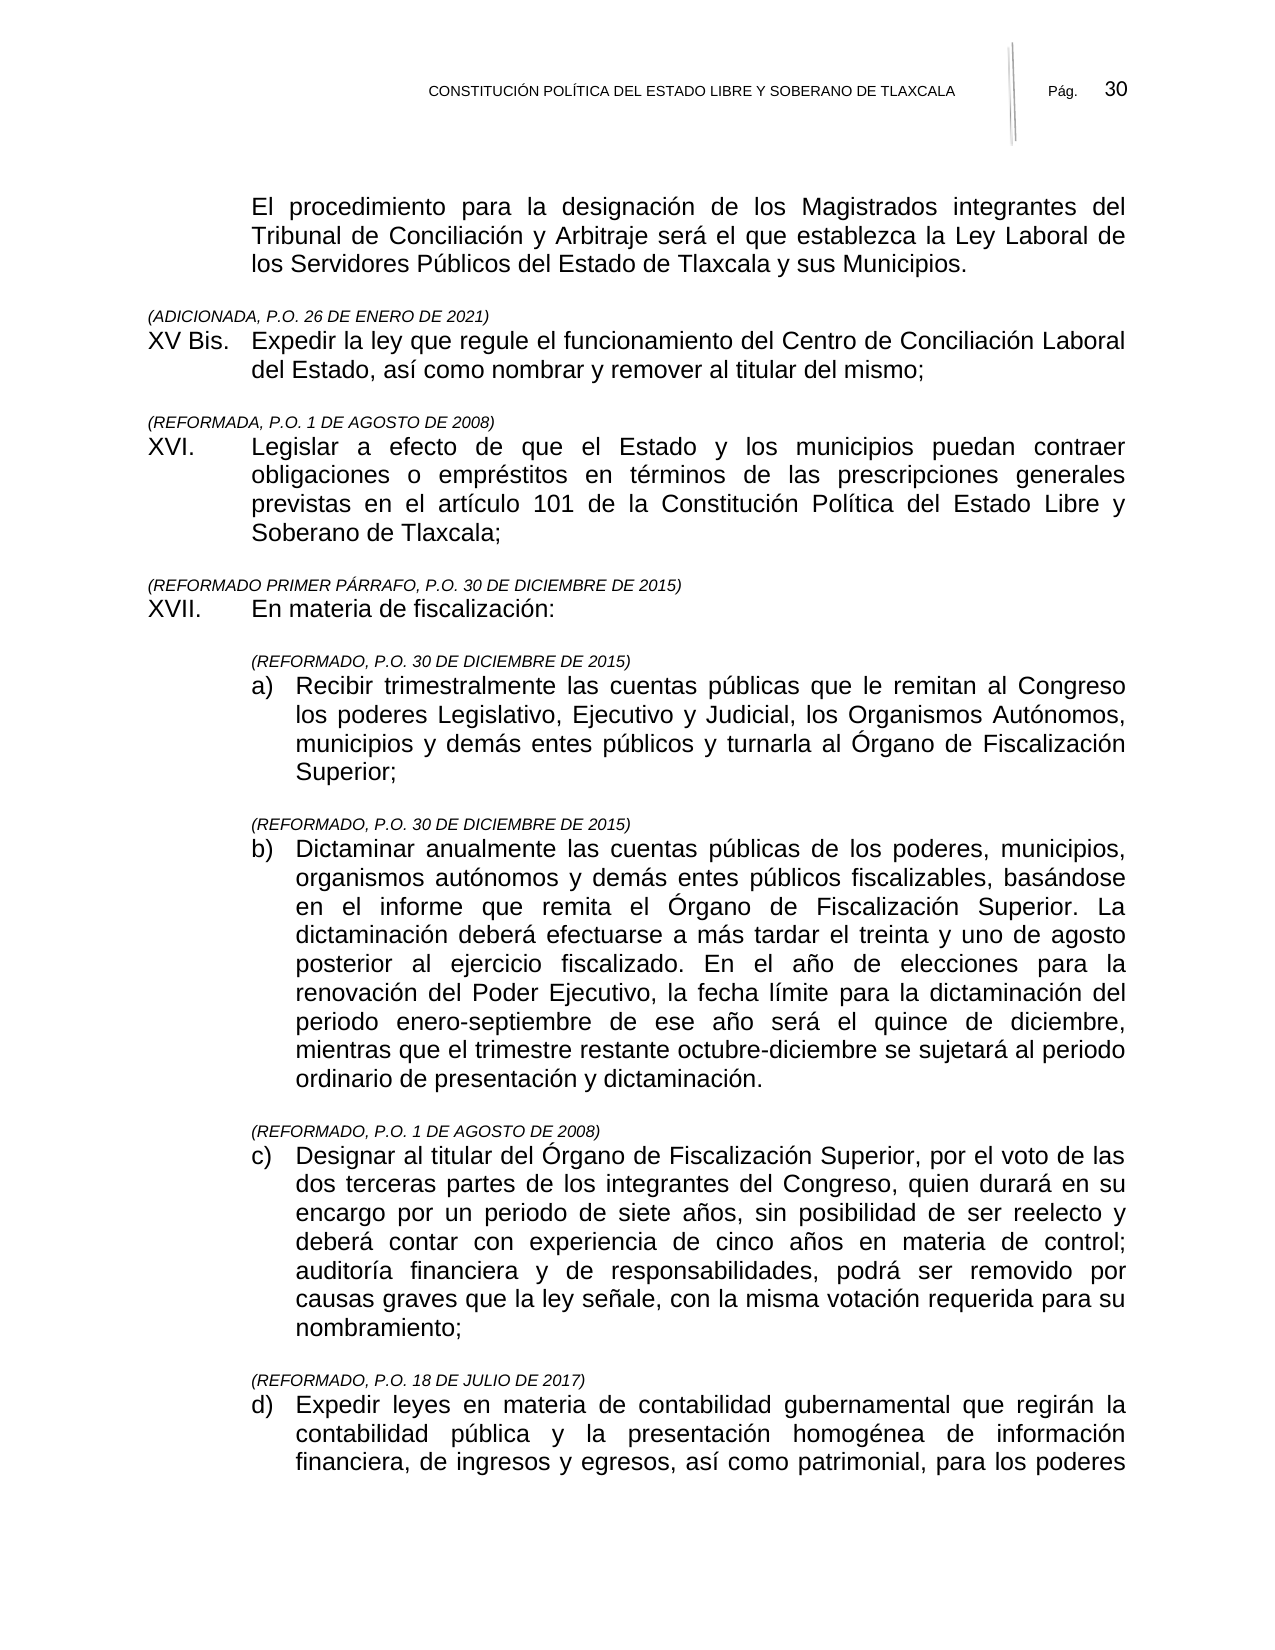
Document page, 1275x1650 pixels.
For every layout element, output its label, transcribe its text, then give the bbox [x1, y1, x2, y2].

text (REFORMADO PRIMER PÁRRAFO, P.O. 30 DE DICIEMBRE DE 2015) [148, 575, 1127, 594]
text c) Designar al titular del Órgano de Fiscalización Superior, por el voto de las dos terceras partes de los integrantes del Congreso, quien durará en su encargo por un periodo de siete años, sin posibilidad de ser reelecto y deberá contar con experiencia de cinco años en materia de control; auditoría financiera y de responsabilidades, podrá ser removido por causas graves que la ley señale, con la misma votación requerida para su nombramiento; [251, 1141, 1127, 1342]
text (REFORMADO, P.O. 18 DE JULIO DE 2017) [251, 1371, 1127, 1390]
text (REFORMADO, P.O. 1 DE AGOSTO DE 2008) [251, 1122, 1127, 1141]
text XV Bis. Expedir la ley que regule el funcionamiento del Centro de Conciliación Laboral del Estado, así como nombrar y remover al titular del mismo; [148, 326, 1127, 384]
text (ADICIONADA, P.O. 26 DE ENERO DE 2021) [148, 307, 1127, 326]
text a) Recibir trimestralmente las cuentas públicas que le remitan al Congreso los poderes Legislativo, Ejecutivo y Judicial, los Organismos Autónomos, municipios y demás entes públicos y turnarla al Órgano de Fiscalización Superior; [251, 671, 1127, 786]
text XVI. Legislar a efecto de que el Estado y los municipios puedan contraer obligaciones o empréstitos en términos de las prescripciones generales previstas en el artículo 101 de la Constitución Política del Estado Libre y Soberano de Tlaxcala; [148, 432, 1127, 547]
text b) Dictaminar anualmente las cuentas públicas de los poderes, municipios, organismos autónomos y demás entes públicos fiscalizables, basándose en el informe que remita el Órgano de Fiscalización Superior. La dictaminación deberá efectuarse a más tardar el treinta y uno de agosto posterior al ejercicio fiscalizado. En el año de elecciones para la renovación del Poder Ejecutivo, la fecha límite para la dictaminación del periodo enero-septiembre de ese año será el quince de diciembre, mientras que el trimestre restante octubre-diciembre se sujetará al periodo ordinario de presentación y dictaminación. [251, 834, 1127, 1093]
text (REFORMADO, P.O. 30 DE DICIEMBRE DE 2015) [251, 815, 1127, 834]
text (REFORMADA, P.O. 1 DE AGOSTO DE 2008) [148, 412, 1127, 432]
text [251, 1390, 1127, 1476]
text (REFORMADO, P.O. 30 DE DICIEMBRE DE 2015) [251, 652, 1127, 671]
text El procedimiento para la designación de los Magistrados integrantes del Tribunal de Conciliación y Arbitraje será el que establezca la Ley Laboral de los Servidores Públicos del Estado de Tlaxcala y sus Municipios. [251, 192, 1127, 278]
text XVII. En materia de fiscalización: [148, 594, 1127, 623]
